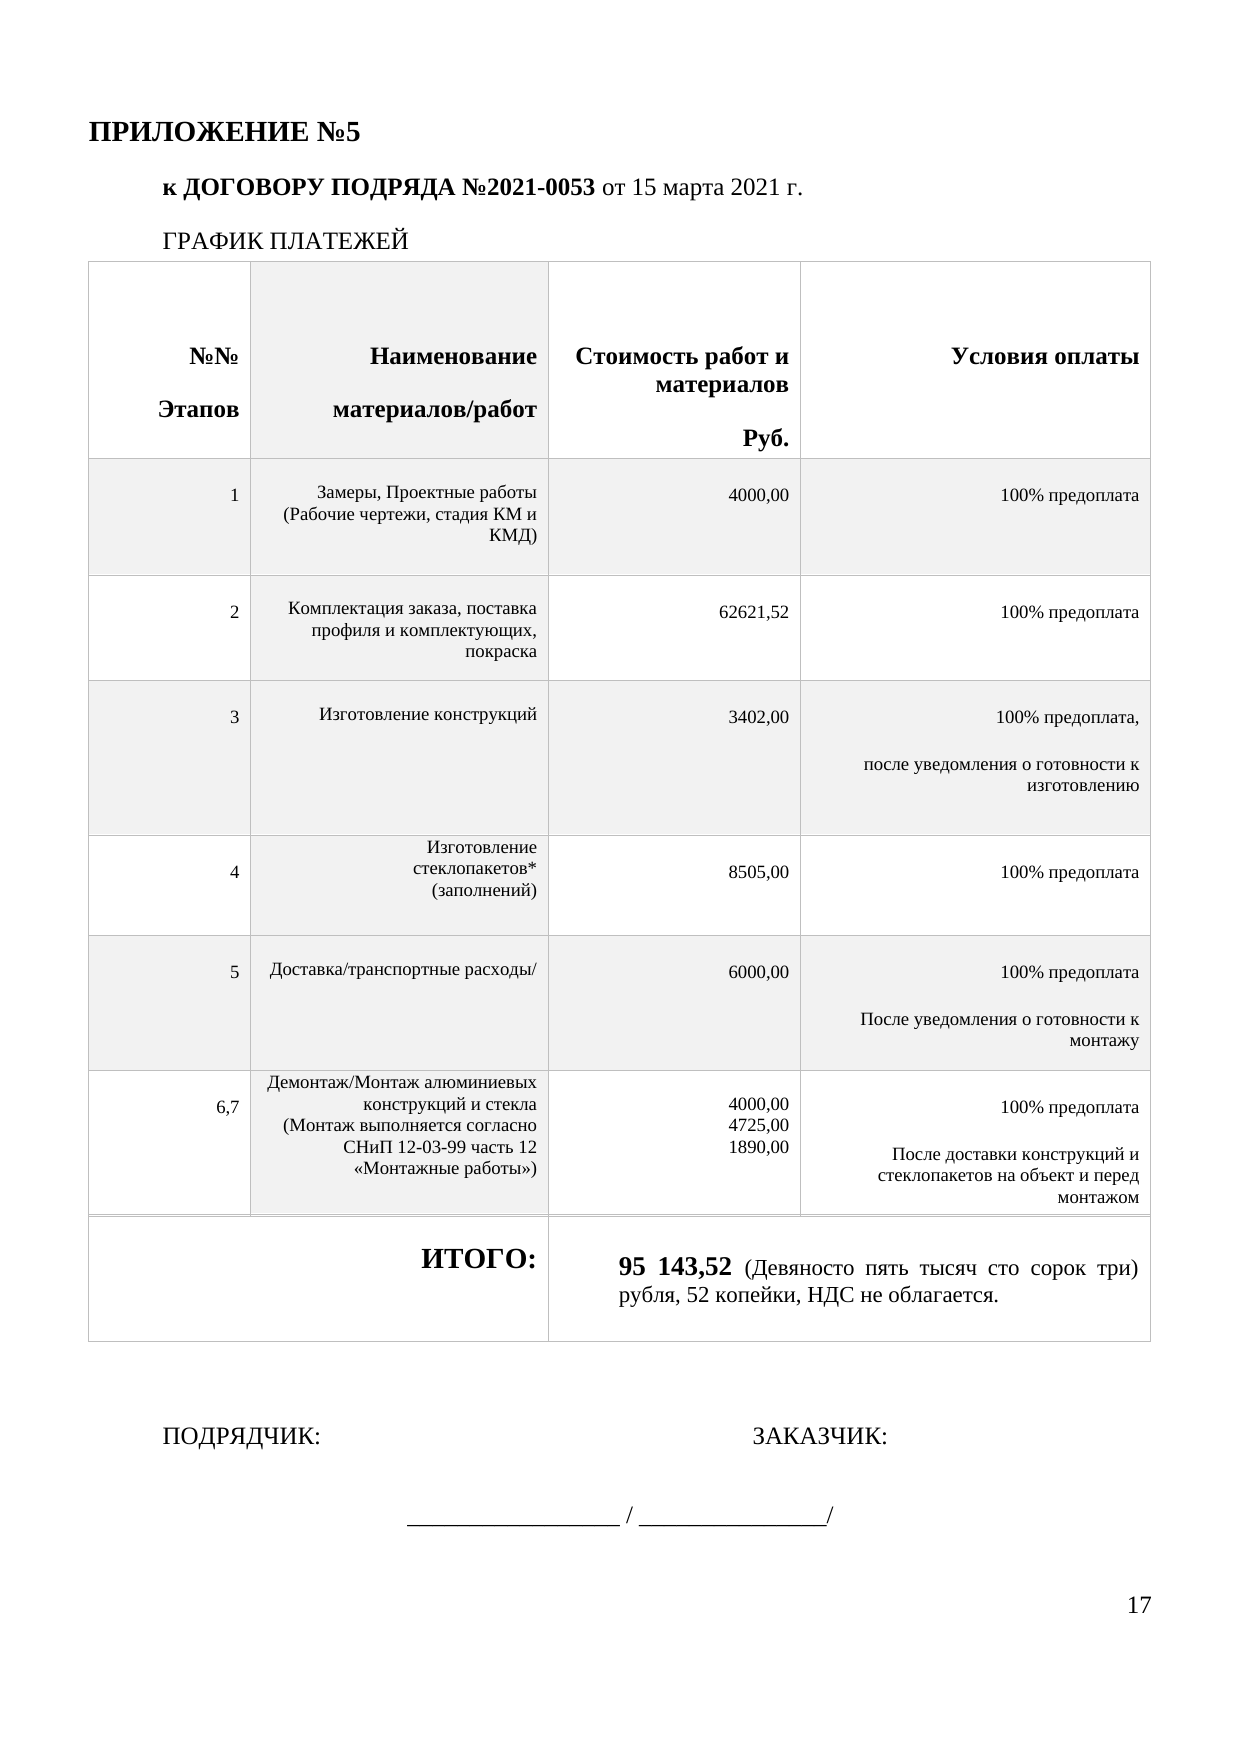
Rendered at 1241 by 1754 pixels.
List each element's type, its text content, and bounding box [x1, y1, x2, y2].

table_cell 100% предоплата [801, 459, 1150, 574]
table_cell Замеры, Проектные работы (Рабочие чертежи, стадия КМ и КМД) [251, 459, 548, 574]
table_cell 3 [89, 681, 250, 834]
table_cell 3402,00 [549, 681, 800, 834]
table_cell Изготовление конструкций [251, 681, 548, 834]
table_cell 6000,00 [549, 936, 800, 1070]
table_cell 62621,52 [549, 576, 800, 680]
text _________________ / _______________/ [89, 1500, 1152, 1528]
text ПОДРЯДЧИК: ЗАКАЗЧИК: [89, 1421, 1152, 1450]
table_header Условия оплаты [801, 262, 1150, 458]
subtitle ПРИЛОЖЕНИЕ №5 [89, 114, 1152, 147]
table_cell 95 143,52 (Девяносто пять тысяч сто сорок три) рубля, 52 копейки, НДС не облагается. [549, 1217, 1150, 1341]
table_cell 100% предоплата После уведомления о готовности к монтажу [801, 936, 1150, 1070]
table_cell 4 [89, 836, 250, 935]
table_header Стоимость работ и материалов Руб. [549, 262, 800, 458]
table_cell 4000,00 [549, 459, 800, 574]
table_cell 100% предоплата, после уведомления о готовности к изготовлению [801, 681, 1150, 834]
table_cell 100% предоплата [801, 836, 1150, 935]
table_header №№ Этапов [89, 262, 250, 458]
table_cell Комплектация заказа, поставка профиля и комплектующих, покраска [251, 576, 548, 680]
table_cell 6,7 [89, 1071, 250, 1213]
text к ДОГОВОРУ ПОДРЯДА №2021-0053 от 15 марта 2021 г. [89, 172, 1152, 201]
table_cell Доставка/транспортные расходы/ [251, 936, 548, 1070]
table_cell 5 [89, 936, 250, 1070]
table_cell ИТОГО: [89, 1217, 548, 1341]
table_cell 100% предоплата После доставки конструкций и стеклопакетов на объект и перед монтажом [801, 1071, 1150, 1213]
table_cell Изготовление стеклопакетов* (заполнений) [251, 836, 548, 935]
table_cell Демонтаж/Монтаж алюминиевых конструкций и стекла (Монтаж выполняется согласно СНиП 12-03-99 часть 12 «Монтажные работы») [251, 1071, 548, 1213]
text ГРАФИК ПЛАТЕЖЕЙ [89, 226, 1152, 255]
table_cell 2 [89, 576, 250, 680]
table_cell 100% предоплата [801, 576, 1150, 680]
table_cell 4000,00 4725,00 1890,00 [549, 1071, 800, 1213]
table_cell 1 [89, 459, 250, 574]
table_cell 8505,00 [549, 836, 800, 935]
table_header Наименование материалов/работ [251, 262, 548, 458]
